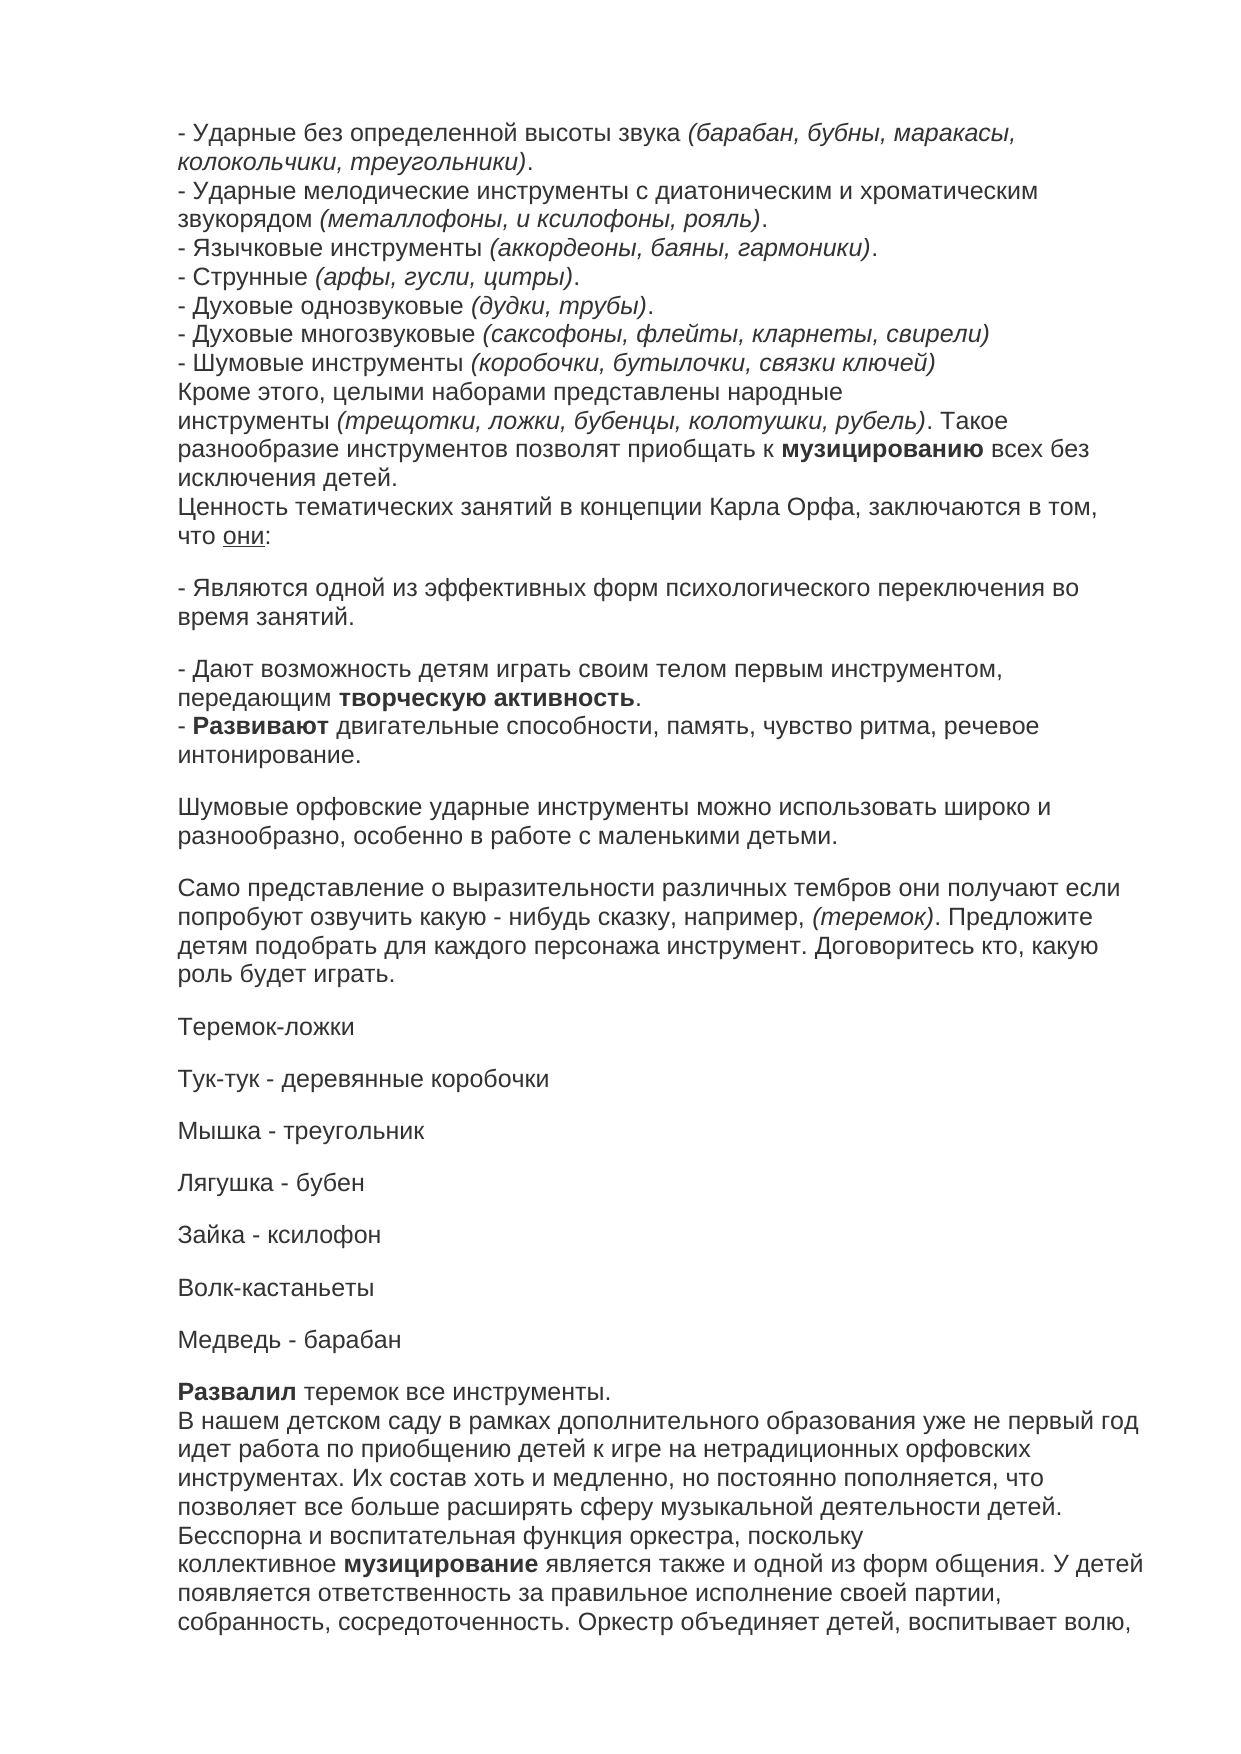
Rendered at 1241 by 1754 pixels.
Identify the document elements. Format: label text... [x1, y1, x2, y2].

text Шумовые орфовские ударные инструменты можно использовать широко и разнообразно, особенно в работе с маленькими детьми. [177, 792, 1152, 850]
text - Шумовые инструменты (коробочки, бутылочки, связки ключей) [177, 348, 1152, 377]
text Медведь - барабан [177, 1325, 1152, 1353]
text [177, 1406, 1152, 1636]
text - Развивают двигательные способности, память, чувство ритма, речевое интонирование. [177, 711, 1152, 769]
text - Являются одной из эффективных форм психологического переключения во время занятий. [177, 573, 1152, 630]
text - Духовые многозвуковые (саксофоны, флейты, кларнеты, свирели) [177, 319, 1152, 348]
text Мышка - треугольник [177, 1116, 1152, 1145]
text Тук-тук - деревянные коробочки [177, 1064, 1152, 1092]
text Волк-кастаньеты [177, 1272, 1152, 1301]
text Развалил теремок все инструменты. [177, 1377, 1152, 1406]
text - Струнные (арфы, гусли, цитры). [177, 262, 1152, 291]
text - Ударные мелодические инструменты с диатоническим и хроматическим звукорядом (металлофоны, и ксилофоны, рояль). [177, 176, 1152, 233]
text Лягушка - бубен [177, 1168, 1152, 1197]
text Теремок-ложки [177, 1012, 1152, 1040]
text - Язычковые инструменты (аккордеоны, баяны, гармоники). [177, 233, 1152, 262]
text Ценность тематических занятий в концепции Карла Орфа, заключаются в том, что они: [177, 492, 1152, 549]
text - Дают возможность детям играть своим телом первым инструментом, передающим творческую активность. [177, 654, 1152, 711]
text Кроме этого, целыми наборами представлены народные инструменты (трещотки, ложки, бубенцы, колотушки, рубель). Такое разнообразие инструментов позволят приобщать к музицированию всех без исключения детей. [177, 377, 1152, 492]
text - Духовые однозвуковые (дудки, трубы). [177, 291, 1152, 319]
text Само представление о выразительности различных тембров они получают если попробуют озвучить какую - нибудь сказку, например, (теремок). Предложите детям подобрать для каждого персонажа инструмент. Договоритесь кто, какую роль будет играть. [177, 873, 1152, 988]
text Зайка - ксилофон [177, 1220, 1152, 1249]
text - Ударные без определенной высоты звука (барабан, бубны, маракасы, колокольчики, треугольники). [177, 118, 1152, 176]
